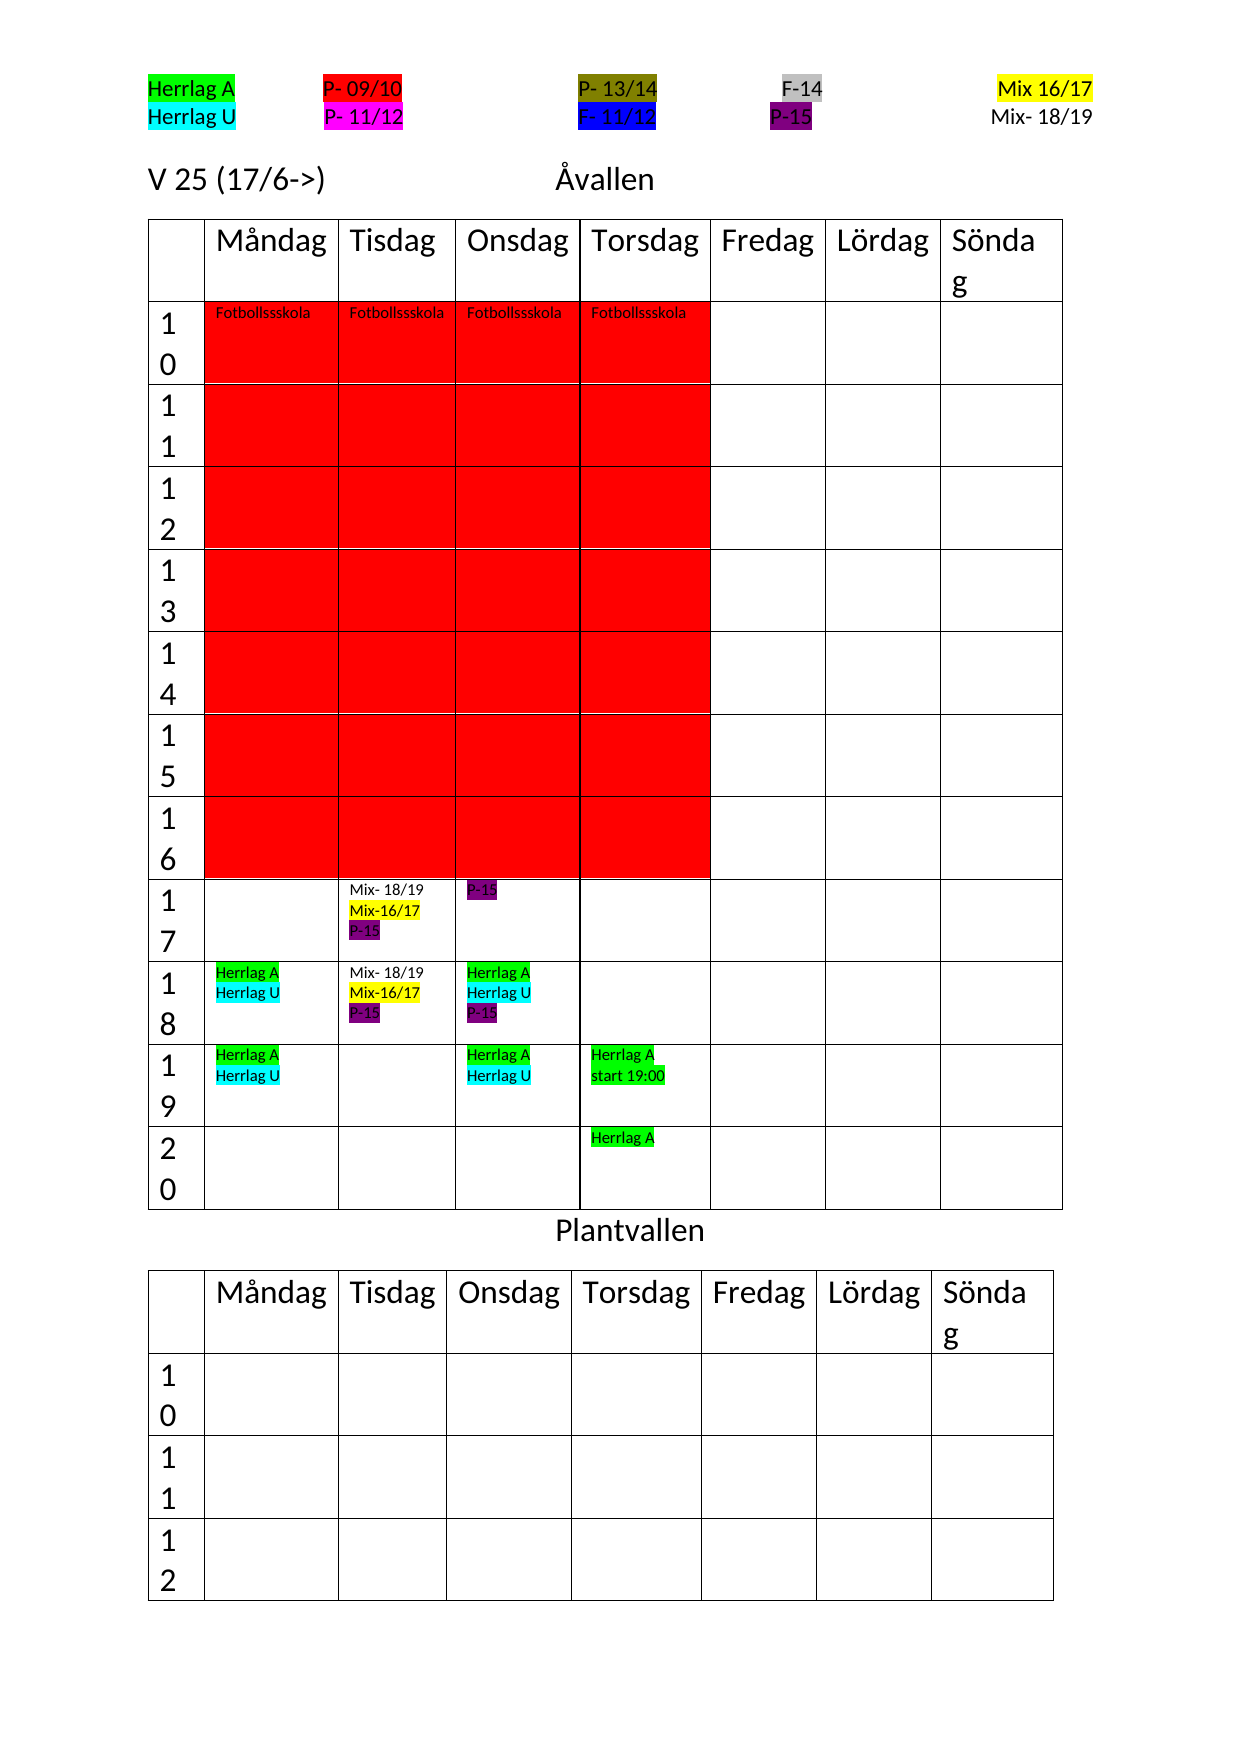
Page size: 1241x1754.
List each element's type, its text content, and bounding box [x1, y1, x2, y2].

table_cell [941, 715, 1062, 796]
table_cell 12 [149, 467, 204, 548]
table_cell [205, 385, 338, 466]
table_cell [711, 1045, 825, 1126]
table_cell Mix- 18/19 Mix-16/17 P-15 [339, 962, 455, 1043]
table_cell 20 [149, 1127, 204, 1208]
table_cell [826, 715, 940, 796]
table_cell [711, 385, 825, 466]
table_cell [456, 632, 579, 713]
table_cell [205, 1436, 338, 1518]
table_cell Herrlag A Herrlag U [456, 1045, 579, 1126]
table_cell [205, 1519, 338, 1600]
table_cell [447, 1354, 571, 1435]
table_header Fredag [711, 220, 825, 301]
table_header Söndag [941, 220, 1062, 301]
text V 25 (17/6->) Åvallen [148, 158, 1093, 198]
table_cell [711, 302, 825, 383]
table_header Lördag [826, 220, 940, 301]
table_cell Fotbollssskola [581, 302, 710, 383]
table_cell [205, 467, 338, 548]
table_cell [932, 1354, 1053, 1435]
table_cell 19 [149, 1045, 204, 1126]
table_cell [456, 715, 579, 796]
table_cell Herrlag A [581, 1127, 710, 1208]
table_header [149, 1271, 204, 1353]
table_header Tisdag [339, 220, 455, 301]
table_cell [817, 1436, 931, 1518]
table_cell [817, 1354, 931, 1435]
table_cell Fotbollssskola [339, 302, 455, 383]
table_cell [581, 797, 710, 878]
table_cell [205, 1127, 338, 1208]
table_cell [205, 550, 338, 631]
table_cell [817, 1519, 931, 1600]
table_cell [826, 467, 940, 548]
table_cell [702, 1354, 816, 1435]
table_header Måndag [205, 1271, 338, 1353]
table_cell [932, 1436, 1053, 1518]
table_cell [941, 880, 1062, 961]
table_cell [826, 385, 940, 466]
table_cell Herrlag A Herrlag U P-15 [456, 962, 579, 1043]
table_cell [711, 1127, 825, 1208]
table_header Lördag [817, 1271, 931, 1353]
table_cell [711, 715, 825, 796]
table_cell [826, 632, 940, 713]
table_cell [826, 550, 940, 631]
table_cell [581, 467, 710, 548]
table_cell [572, 1436, 701, 1518]
table_cell [339, 385, 455, 466]
table_cell Herrlag A Herrlag U [205, 1045, 338, 1126]
table_cell [339, 1354, 446, 1435]
table_cell [941, 467, 1062, 548]
table_cell [339, 1519, 446, 1600]
table_cell 17 [149, 880, 204, 961]
table_cell [581, 715, 710, 796]
table_cell [941, 1127, 1062, 1208]
text Plantvallen [419, 1209, 1093, 1250]
table_cell [932, 1519, 1053, 1600]
table_cell 16 [149, 797, 204, 878]
table_cell [826, 1045, 940, 1126]
table_cell [711, 632, 825, 713]
table_cell Herrlag A Herrlag U [205, 962, 338, 1043]
table_cell [702, 1436, 816, 1518]
table_cell [447, 1519, 571, 1600]
table_header Onsdag [447, 1271, 571, 1353]
table_cell [711, 880, 825, 961]
table_cell [339, 715, 455, 796]
table_cell Herrlag A start 19:00 [581, 1045, 710, 1126]
table_cell 14 [149, 632, 204, 713]
table_cell [339, 550, 455, 631]
table_cell [581, 550, 710, 631]
table_cell [711, 467, 825, 548]
table_cell [572, 1354, 701, 1435]
table_cell [826, 962, 940, 1043]
table_cell [205, 632, 338, 713]
table_cell [339, 797, 455, 878]
table_cell Mix- 18/19 Mix-16/17 P-15 [339, 880, 455, 961]
table_cell [339, 1436, 446, 1518]
table_cell [339, 467, 455, 548]
table_cell [711, 550, 825, 631]
table_cell [205, 880, 338, 961]
table_cell [447, 1436, 571, 1518]
table_cell P-15 [456, 880, 579, 961]
table_cell [941, 1045, 1062, 1126]
table_cell 10 [149, 302, 204, 383]
table_cell Fotbollssskola [205, 302, 338, 383]
table_header Fredag [702, 1271, 816, 1353]
table_header Tisdag [339, 1271, 446, 1353]
table_cell [456, 797, 579, 878]
table_cell [581, 962, 710, 1043]
table_cell [941, 302, 1062, 383]
table_cell 10 [149, 1354, 204, 1435]
table_cell [456, 467, 579, 548]
table_cell [941, 797, 1062, 878]
table_header Måndag [205, 220, 338, 301]
table_cell [941, 632, 1062, 713]
table_cell [205, 715, 338, 796]
table_cell Fotbollssskola [456, 302, 579, 383]
table_cell [702, 1519, 816, 1600]
table_header Söndag [932, 1271, 1053, 1353]
table_cell 11 [149, 1436, 204, 1518]
table_cell [581, 632, 710, 713]
table_cell [941, 962, 1062, 1043]
table_cell [339, 1045, 455, 1126]
table_cell [581, 385, 710, 466]
table_cell 12 [149, 1519, 204, 1600]
table_cell [339, 1127, 455, 1208]
table_cell [205, 797, 338, 878]
table_cell [826, 1127, 940, 1208]
table_cell [339, 632, 455, 713]
table_header Torsdag [572, 1271, 701, 1353]
table_cell [826, 302, 940, 383]
table_cell [826, 797, 940, 878]
table_cell 11 [149, 385, 204, 466]
table_cell [572, 1519, 701, 1600]
table_header [149, 220, 204, 301]
table_cell [826, 880, 940, 961]
table_cell 18 [149, 962, 204, 1043]
table_cell 15 [149, 715, 204, 796]
table_cell 13 [149, 550, 204, 631]
table_cell [581, 880, 710, 961]
table_cell [711, 797, 825, 878]
table_header Onsdag [456, 220, 579, 301]
table_cell [205, 1354, 338, 1435]
table_cell [456, 550, 579, 631]
table_cell [711, 962, 825, 1043]
table_cell [456, 1127, 579, 1208]
table_cell [941, 550, 1062, 631]
table_header Torsdag [581, 220, 710, 301]
table_cell [456, 385, 579, 466]
table_cell [941, 385, 1062, 466]
